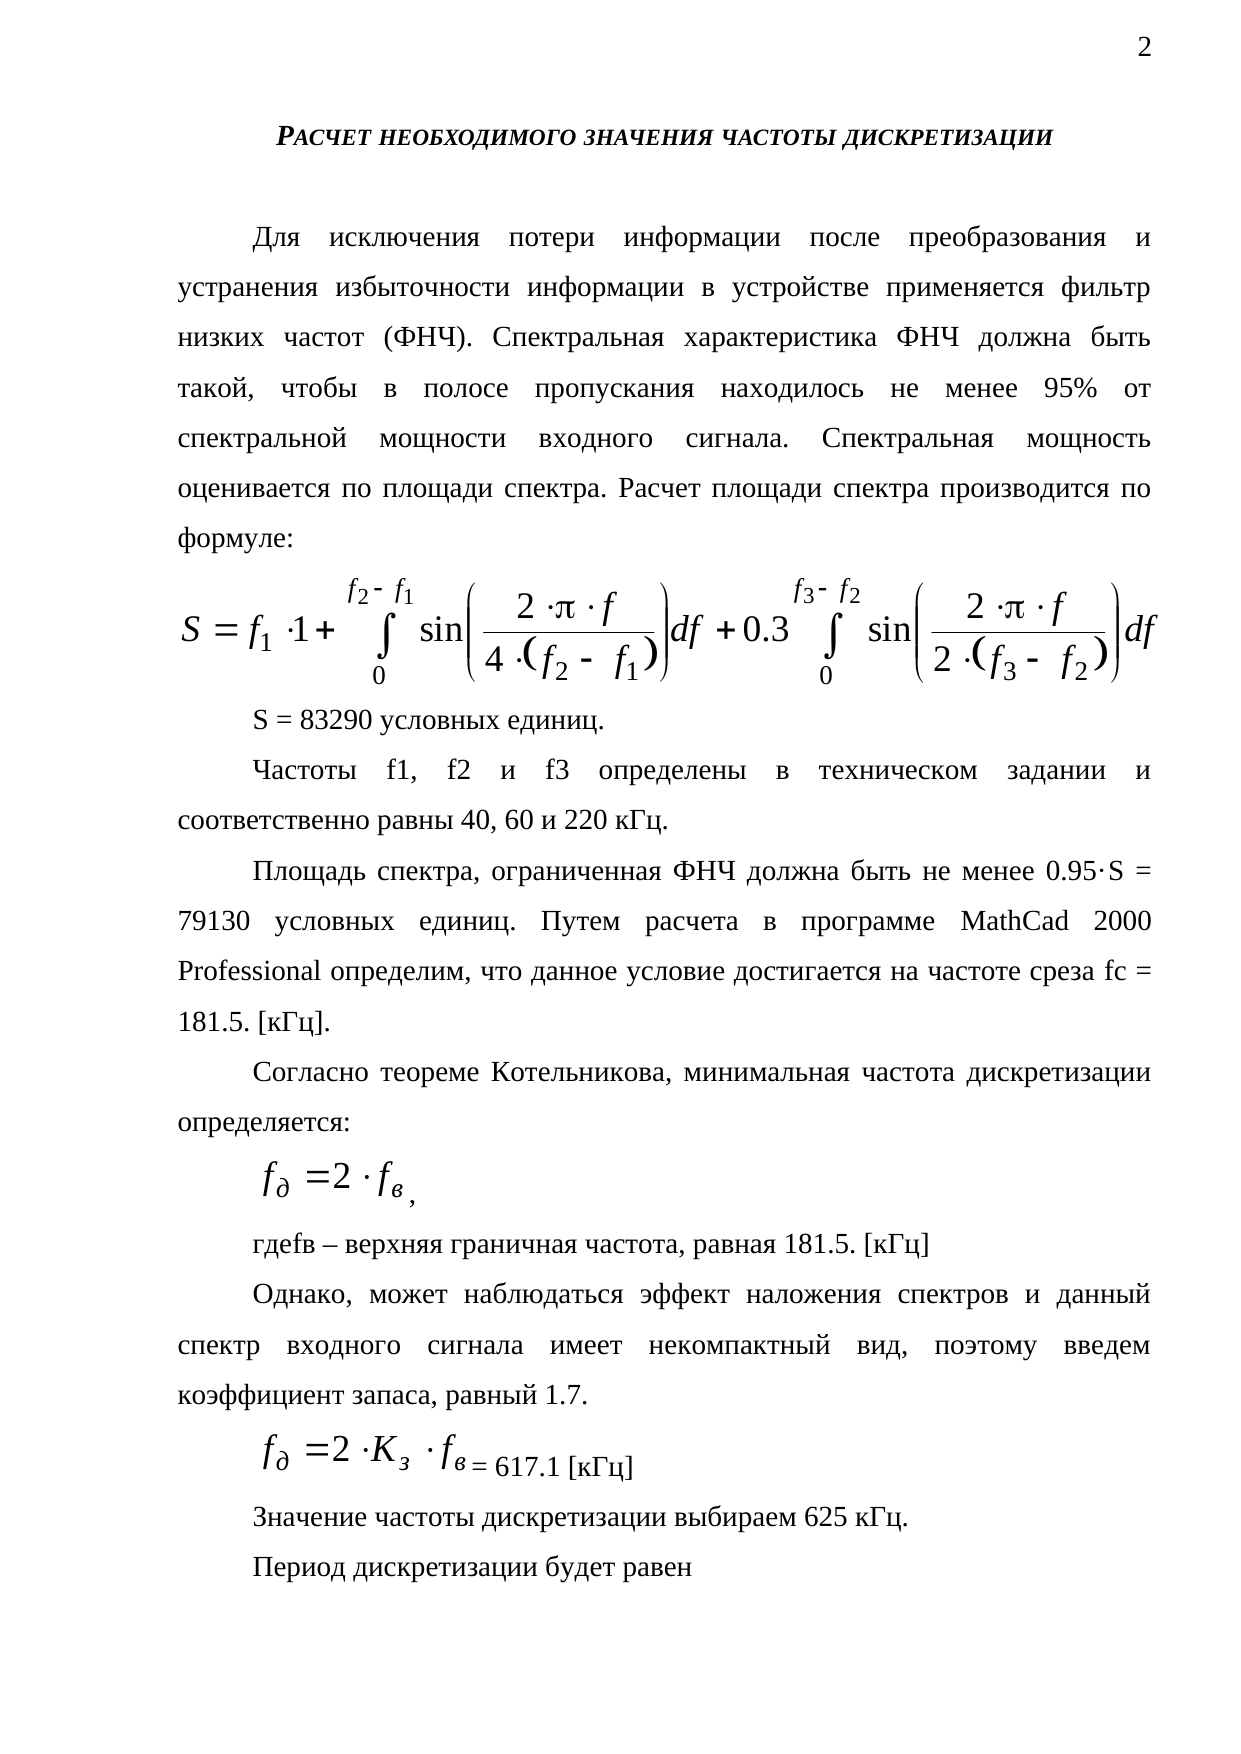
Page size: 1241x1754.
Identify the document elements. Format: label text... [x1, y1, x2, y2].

text Площадь спектра, ограниченная ФНЧ должна быть не менее 0.95·S = 79130 условных единиц. Путем расчета в программе MathCad 2000 Professional определим, что данное условие достигается на частоте среза fc = 181.5. [кГц]. [177, 853, 1152, 1037]
text = 617.1 [кГц] [177, 1427, 1152, 1482]
text Согласно теореме Котельникова, минимальная частота дискретизации определяется: [177, 1054, 1152, 1138]
text S = 83290 условных единиц. [177, 702, 1152, 735]
text Однако, может наблюдаться эффект наложения спектров и данный спектр входного сигнала имеет некомпактный вид, поэтому введем коэффициент запаса, равный 1.7. [177, 1276, 1152, 1411]
text , [177, 1154, 1152, 1209]
text гдеfв – верхняя граничная частота, равная 181.5. [кГц] [177, 1226, 1152, 1260]
text Частоты f1, f2 и f3 определены в техническом задании и соответственно равны 40, 60 и 220 кГц. [177, 752, 1152, 836]
subtitle Расчет необходимого значения частоты дискретизации [177, 118, 1152, 152]
text Для исключения потери информации после преобразования и устранения избыточности информации в устройстве применяется фильтр низких частот (ФНЧ). Спектральная характеристика ФНЧ должна быть такой, чтобы в полосе пропускания находилось не менее 95% от спектральной мощности входного сигнала. Спектральная мощность оценивается по площади спектра. Расчет площади спектра производится по формуле: [177, 219, 1152, 554]
text Период дискретизации будет равен [177, 1549, 1152, 1583]
text Значение частоты дискретизации выбираем 625 кГц. [177, 1499, 1152, 1532]
